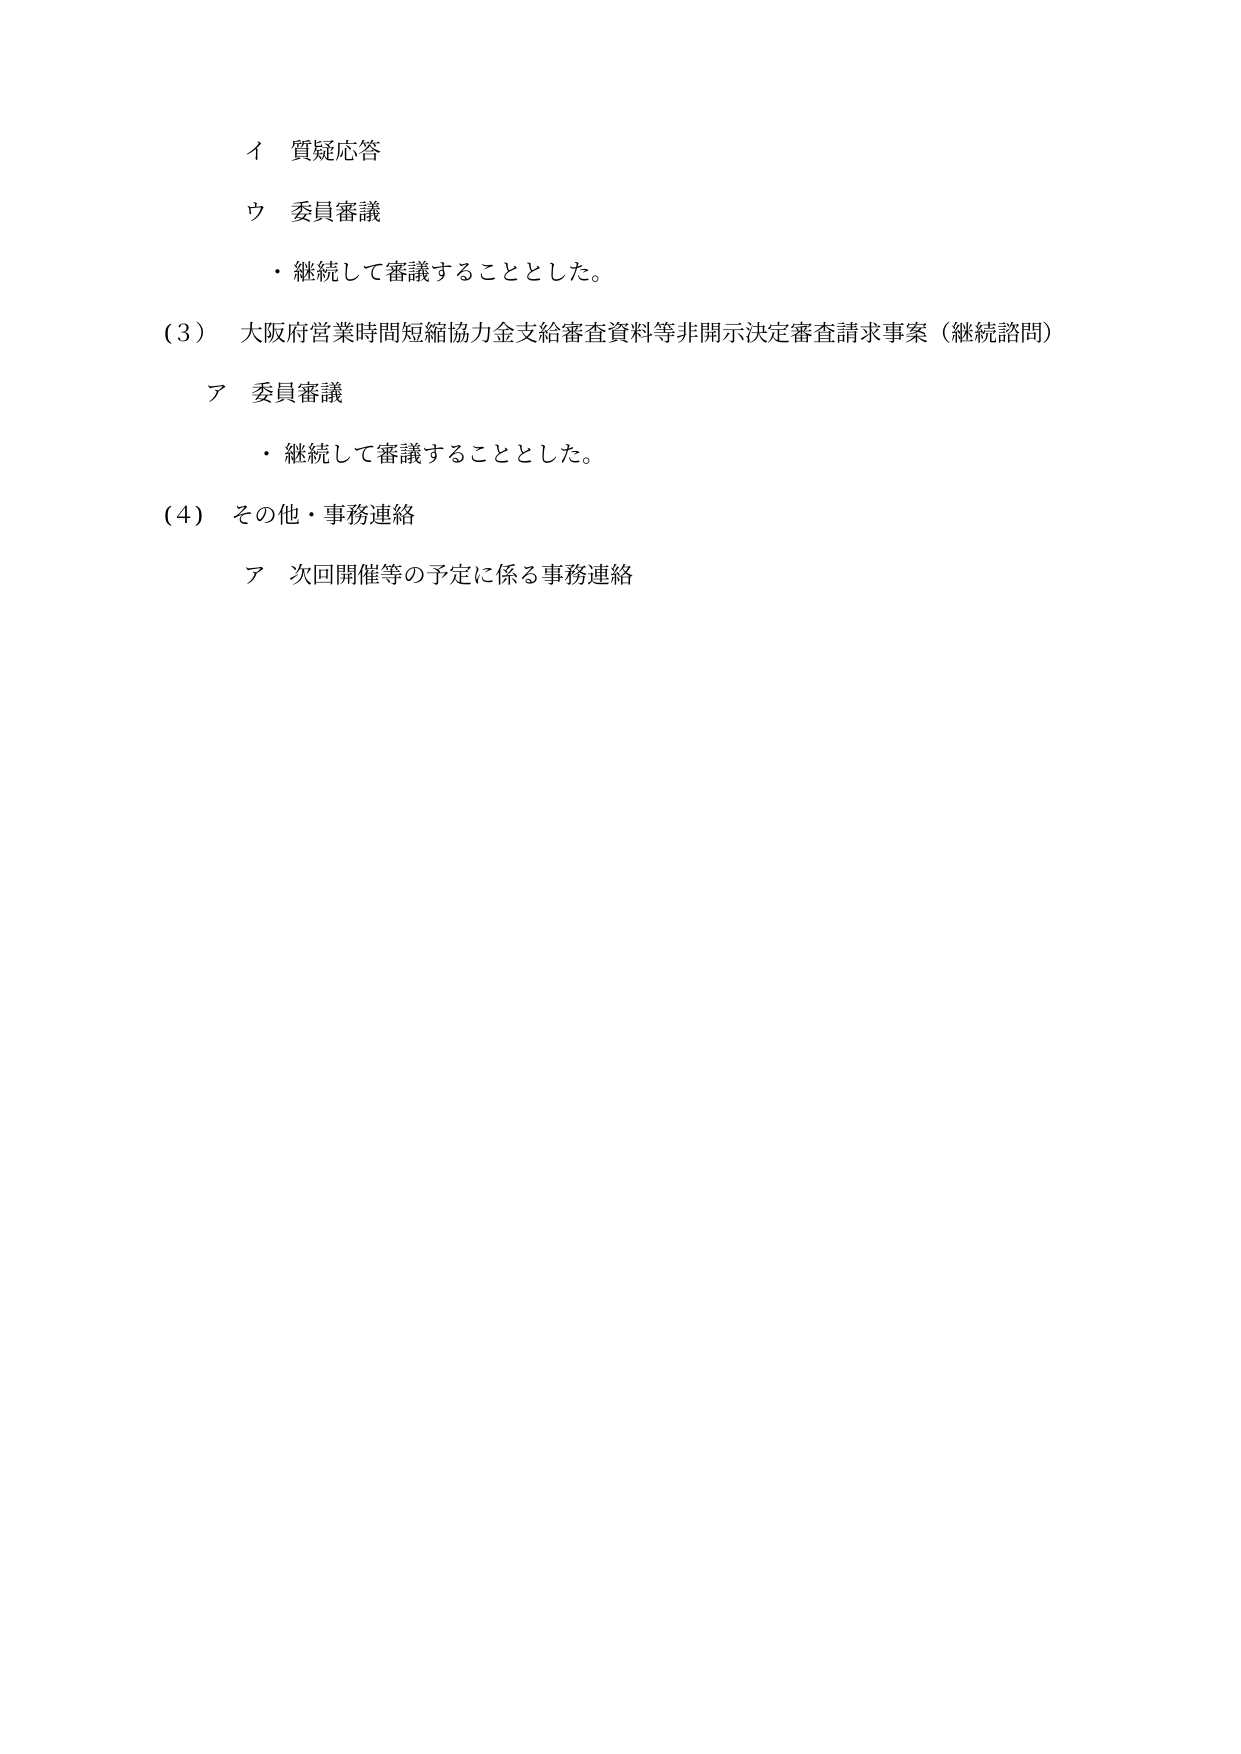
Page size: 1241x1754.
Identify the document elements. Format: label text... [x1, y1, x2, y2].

text (４) その他・事務連絡 [118, 483, 1122, 543]
text ・ 継続して審議することとした。 [118, 422, 1122, 483]
text ウ 委員審議 [244, 180, 1122, 240]
text イ 質疑応答 [244, 119, 1122, 180]
list 継続して審議することとした。 [232, 240, 1122, 301]
text ア 次回開催等の予定に係る事務連絡 [140, 543, 1122, 604]
text ア 委員審議 [118, 362, 1122, 422]
text (３） 大阪府営業時間短縮協力金支給審査資料等非開示決定審査請求事案（継続諮問） [118, 301, 1122, 362]
